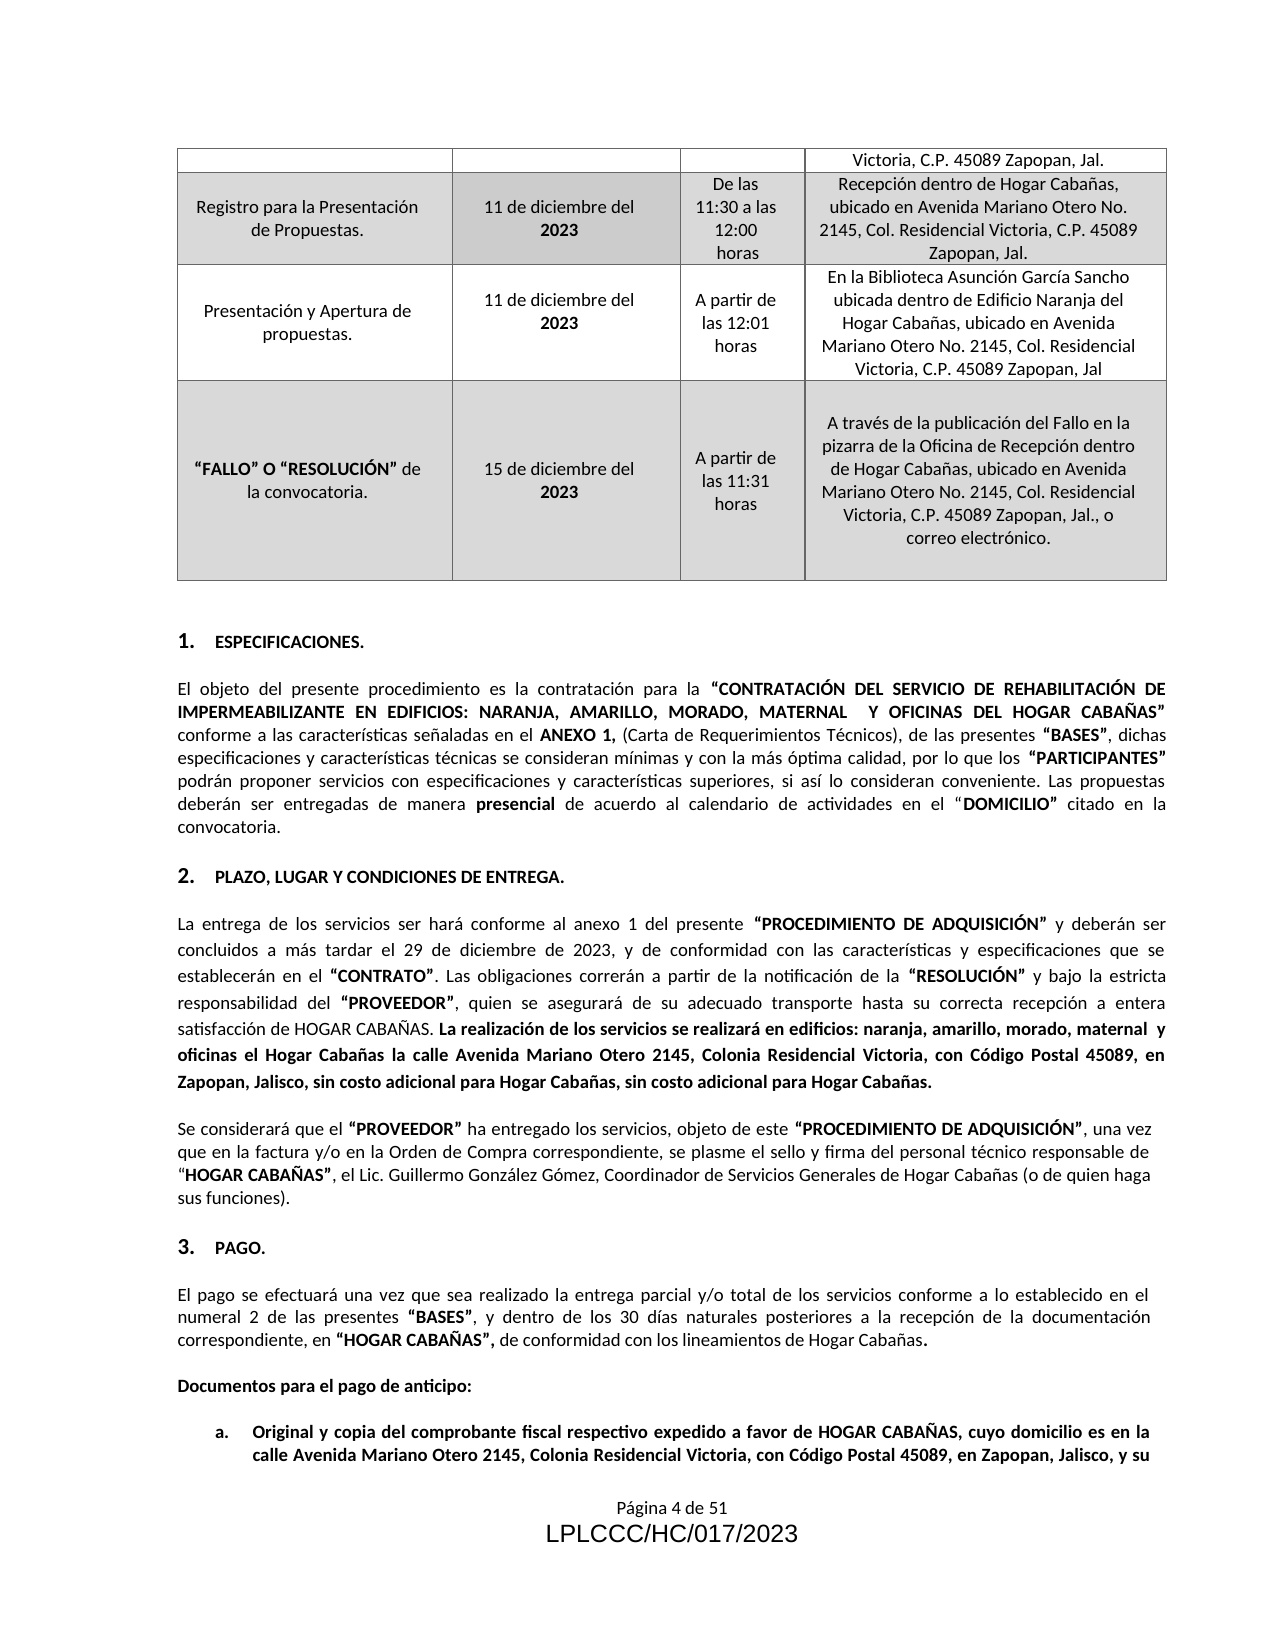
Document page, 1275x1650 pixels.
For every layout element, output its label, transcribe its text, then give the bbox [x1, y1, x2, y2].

table_cell 11 de diciembre del 2023 [453, 173, 680, 264]
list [215, 1420, 1152, 1466]
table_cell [178, 149, 452, 172]
table_cell “FALLO” O “RESOLUCIÓN” de la convocatoria. [178, 381, 452, 580]
table_cell A través de la publicación del Fallo en la pizarra de la Oficina de Recepción dentro de Hogar Cabañas, ubicado en Avenida Mariano Otero No. 2145, Col. Residencial Victoria, C.P. 45089 Zapopan, Jal., o correo electrónico. [806, 381, 1166, 580]
text El pago se efectuará una vez que sea realizado la entrega parcial y/o total de los servicios conforme a lo establecido en el numeral 2 de las presentes “BASES”, y dentro de los 30 días naturales posteriores a la recepción de la documentación correspondiente, en “HOGAR CABAÑAS”, de conformidad con los lineamientos de Hogar Cabañas. [177, 1283, 1152, 1351]
table_cell 15 de diciembre del 2023 [453, 381, 680, 580]
table_cell A partir de las 11:31 horas [681, 381, 804, 580]
text Documentos para el pago de anticipo: [177, 1374, 1152, 1397]
table_cell A partir de las 12:01 horas [681, 265, 804, 380]
table_cell En la Biblioteca Asunción García Sancho ubicada dentro de Edificio Naranja del Hogar Cabañas, ubicado en Avenida Mariano Otero No. 2145, Col. Residencial Victoria, C.P. 45089 Zapopan, Jal [806, 265, 1166, 380]
table_cell Registro para la Presentación de Propuestas. [178, 173, 452, 264]
list ESPECIFICACIONES. [177, 627, 1152, 655]
table_cell Recepción dentro de Hogar Cabañas, ubicado en Avenida Mariano Otero No. 2145, Col. Residencial Victoria, C.P. 45089 Zapopan, Jal. [806, 173, 1166, 264]
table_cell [681, 149, 804, 172]
text El objeto del presente procedimiento es la contratación para la “CONTRATACIÓN DEL SERVICIO DE REHABILITACIÓN DE IMPERMEABILIZANTE EN EDIFICIOS: NARANJA, AMARILLO, MORADO, MATERNAL Y OFICINAS DEL HOGAR CABAÑAS” conforme a las características señaladas en el ANEXO 1, (Carta de Requerimientos Técnicos), de las presentes “BASES”, dichas especificaciones y características técnicas se consideran mínimas y con la más óptima calidad, por lo que los “PARTICIPANTES” podrán proponer servicios con especificaciones y características superiores, si así lo consideran conveniente. Las propuestas deberán ser entregadas de manera presencial de acuerdo al calendario de actividades en el “DOMICILIO” citado en la convocatoria. [177, 678, 1167, 838]
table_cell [806, 149, 1166, 172]
text Se considerará que el “PROVEEDOR” ha entregado los servicios, objeto de este “PROCEDIMIENTO DE ADQUISICIÓN”, una vez que en la factura y/o en la Orden de Compra correspondiente, se plasme el sello y firma del personal técnico responsable de “HOGAR CABAÑAS”, el Lic. Guillermo González Gómez, Coordinador de Servicios Generales de Hogar Cabañas (o de quien haga sus funciones). [177, 1117, 1152, 1209]
list PAGO. [177, 1232, 1152, 1260]
table_cell De las 11:30 a las 12:00 horas [681, 173, 804, 264]
list PLAZO, LUGAR Y CONDICIONES DE ENTREGA. [177, 861, 1152, 889]
table_cell Presentación y Apertura de propuestas. [178, 265, 452, 380]
table_cell 11 de diciembre del 2023 [453, 265, 680, 380]
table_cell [453, 149, 680, 172]
text La entrega de los servicios ser hará conforme al anexo 1 del presente “PROCEDIMIENTO DE ADQUISICIÓN” y deberán ser concluidos a más tardar el 29 de diciembre de 2023, y de conformidad con las características y especificaciones que se establecerán en el “CONTRATO”. Las obligaciones correrán a partir de la notificación de la “RESOLUCIÓN” y bajo la estricta responsabilidad del “PROVEEDOR”, quien se asegurará de su adecuado transporte hasta su correcta recepción a entera satisfacción de HOGAR CABAÑAS. La realización de los servicios se realizará en edificios: naranja, amarillo, morado, maternal y oficinas el Hogar Cabañas la calle Avenida Mariano Otero 2145, Colonia Residencial Victoria, con Código Postal 45089, en Zapopan, Jalisco, sin costo adicional para Hogar Cabañas, sin costo adicional para Hogar Cabañas. [177, 912, 1167, 1093]
